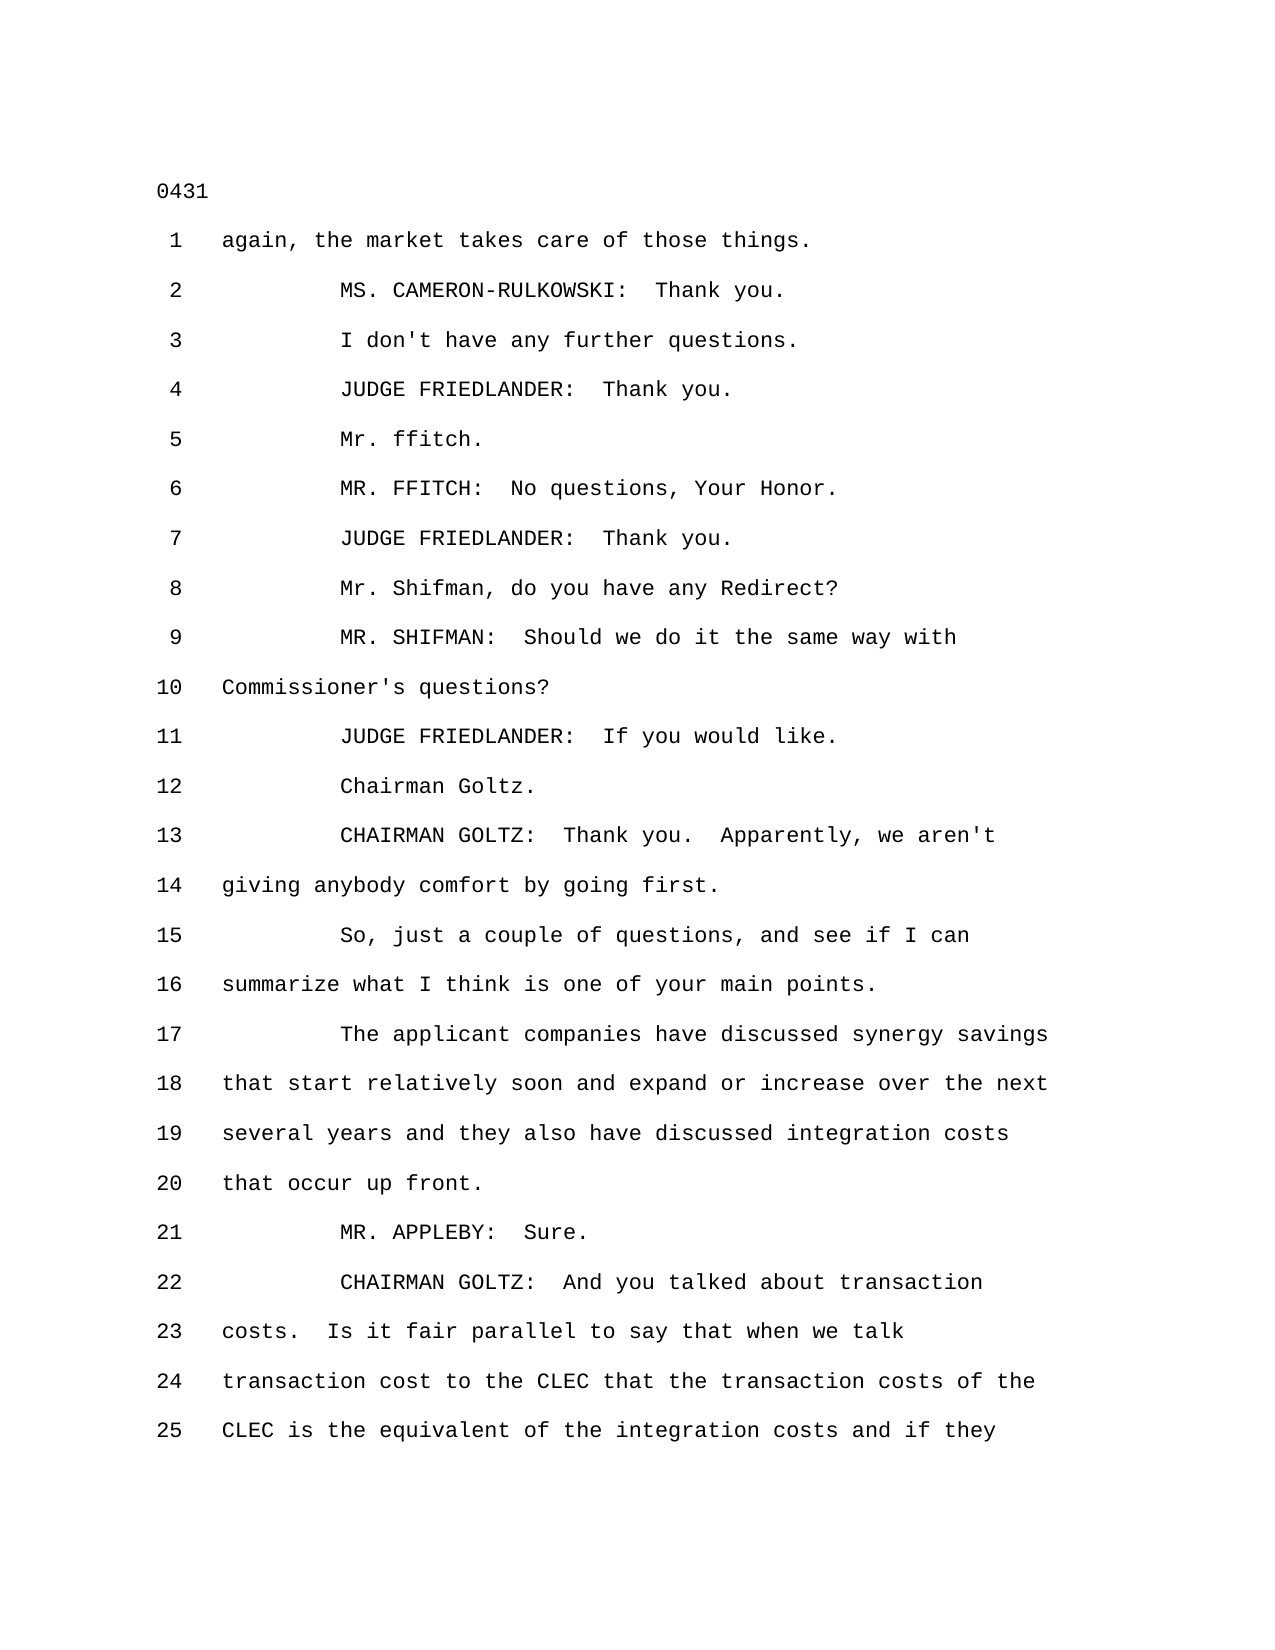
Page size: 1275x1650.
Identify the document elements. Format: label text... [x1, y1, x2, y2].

text 20 that occur up front. [156, 1172, 1119, 1196]
text 15 So, just a couple of questions, and see if I can [156, 924, 1119, 948]
text 10 Commissioner's questions? [156, 676, 1119, 701]
text 7 JUDGE FRIEDLANDER: Thank you. [156, 527, 1119, 552]
text 8 Mr. Shifman, do you have any Redirect? [156, 577, 1119, 601]
text 14 giving anybody comfort by going first. [156, 874, 1119, 899]
text 18 that start relatively soon and expand or increase over the next [156, 1072, 1119, 1097]
text 6 MR. FFITCH: No questions, Your Honor. [156, 477, 1119, 502]
text 21 MR. APPLEBY: Sure. [156, 1221, 1119, 1246]
text 0431 [156, 180, 1119, 205]
text 19 several years and they also have discussed integration costs [156, 1122, 1119, 1147]
text 5 Mr. ffitch. [156, 428, 1119, 453]
text 25 CLEC is the equivalent of the integration costs and if they [156, 1419, 1119, 1444]
text 13 CHAIRMAN GOLTZ: Thank you. Apparently, we aren't [156, 824, 1119, 849]
text 1 again, the market takes care of those things. [156, 229, 1119, 254]
text 12 Chairman Goltz. [156, 775, 1119, 800]
text 11 JUDGE FRIEDLANDER: If you would like. [156, 725, 1119, 750]
text 16 summarize what I think is one of your main points. [156, 973, 1119, 998]
text 3 I don't have any further questions. [156, 329, 1119, 353]
text 24 transaction cost to the CLEC that the transaction costs of the [156, 1370, 1119, 1395]
text 4 JUDGE FRIEDLANDER: Thank you. [156, 378, 1119, 403]
text 23 costs. Is it fair parallel to say that when we talk [156, 1320, 1119, 1345]
text 2 MS. CAMERON-RULKOWSKI: Thank you. [156, 279, 1119, 304]
text 17 The applicant companies have discussed synergy savings [156, 1023, 1119, 1048]
text 22 CHAIRMAN GOLTZ: And you talked about transaction [156, 1271, 1119, 1296]
text 9 MR. SHIFMAN: Should we do it the same way with [156, 626, 1119, 651]
